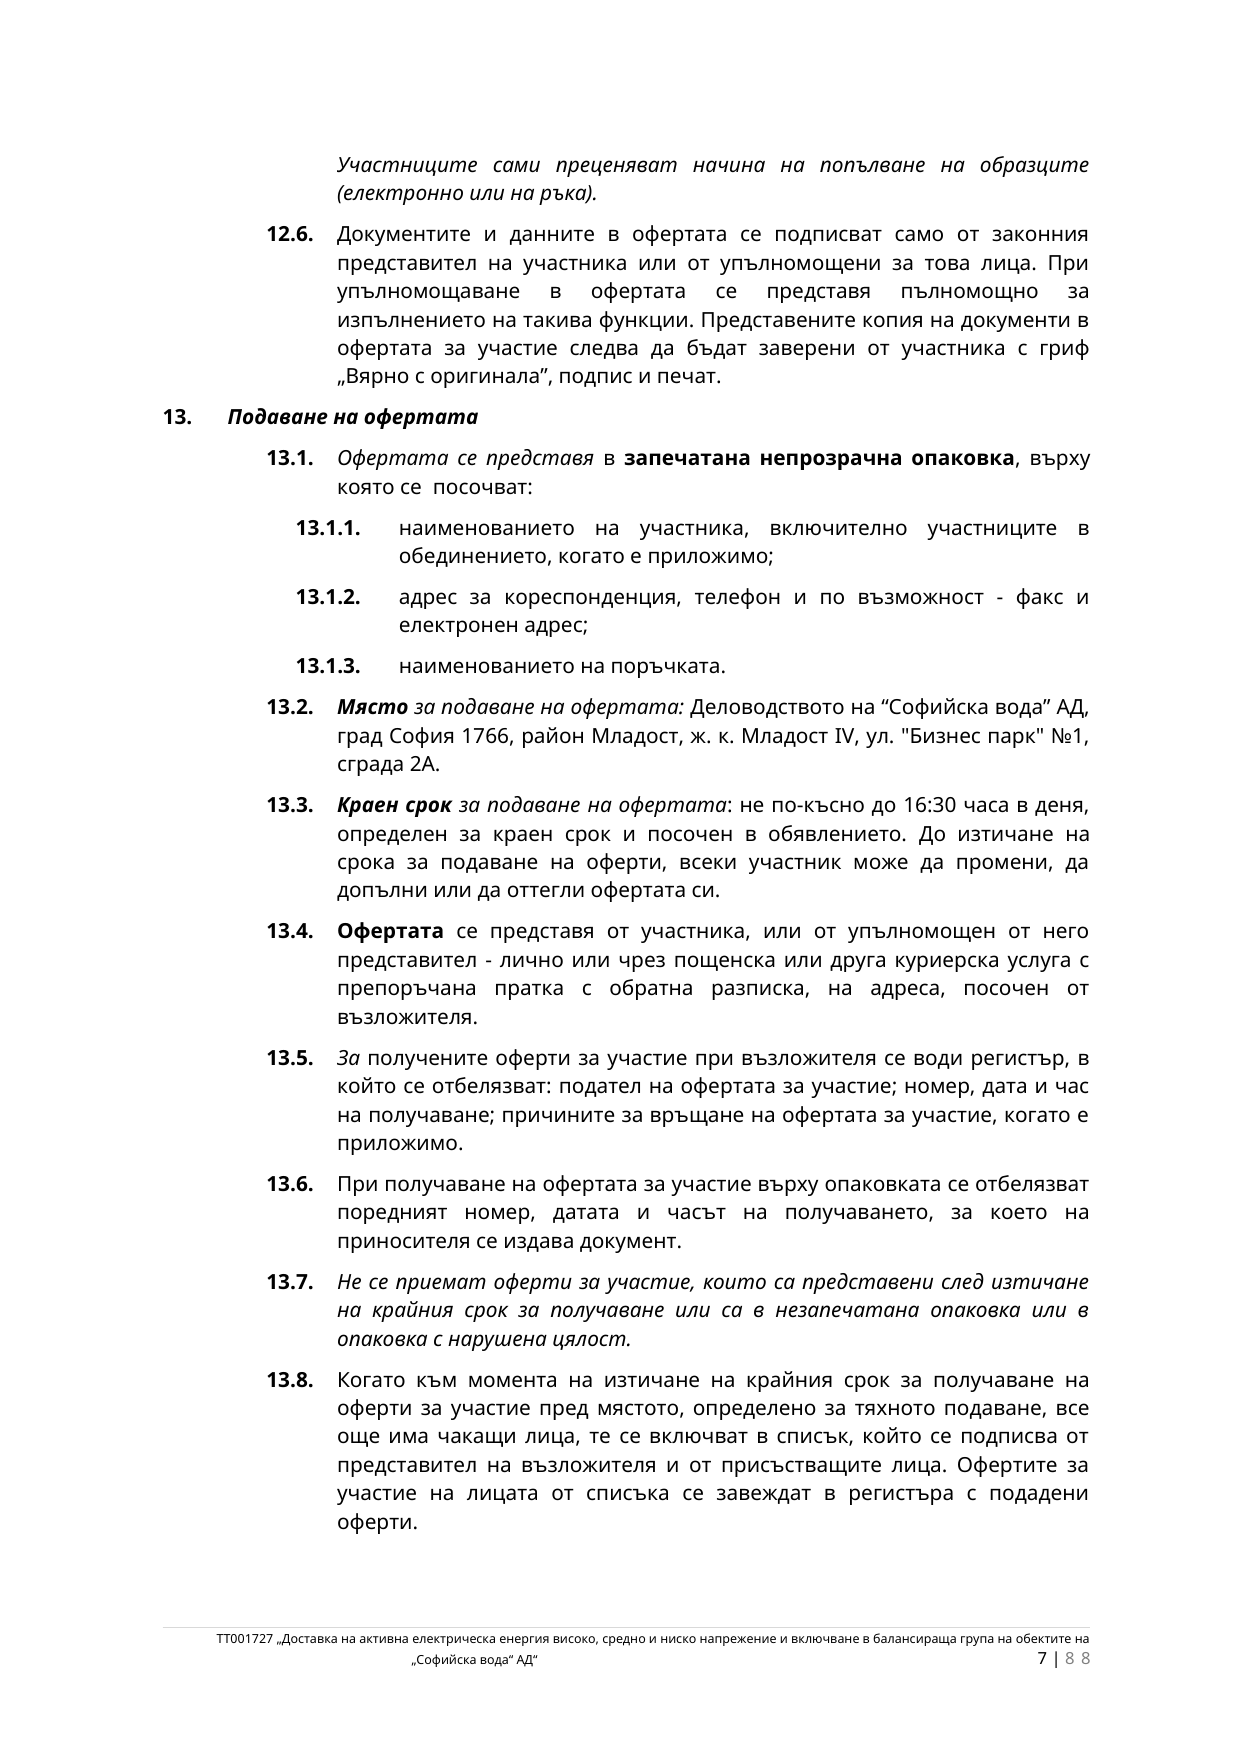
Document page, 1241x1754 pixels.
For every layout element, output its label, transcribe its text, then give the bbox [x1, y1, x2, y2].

list За получените оферти за участие при възложителя се води регистър, в който се отбелязват: подател на офертата за участие; номер, дата и час на получаване; причините за връщане на офертата за участие, когато е приложимо. [266, 1043, 1090, 1157]
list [266, 150, 1090, 207]
list Документите и данните в офертата се подписват само от законния представител на участника или от упълномощени за това лица. При упълномощаване в офертата се представя пълномощно за изпълнението на такива функции. Представените копия на документи в офертата за участие следва да бъдат заверени от участника с гриф „Вярно с оригинала”, подпис и печат. [266, 219, 1090, 390]
list Краен срок за подаване на офертата: не по-късно до 16:30 часа в деня, определен за краен срок и посочен в обявлението. До изтичане на срока за подаване на оферти, всеки участник може да промени, да допълни или да оттегли офертата си. [266, 790, 1090, 904]
list наименованието на участника, включително участниците в обединението, когато е приложимо; [295, 513, 1090, 570]
list наименованието на поръчката. [295, 652, 1090, 680]
list адрес за кореспонденция, телефон и по възможност - факс и електронен адрес; [295, 582, 1090, 639]
list Място за подаване на офертата: Деловодството на “Софийска вода” АД, град София 1766, район Младост, ж. к. Младост ІV, ул. "Бизнес парк" №1, сграда 2А. [266, 692, 1090, 778]
list Офертата се представя в запечатана непрозрачна опаковка, върху която се посочват: [266, 443, 1090, 500]
list При получаване на офертата за участие върху опаковката се отбелязват поредният номер, датата и часът на получаването, за което на приносителя се издава документ. [266, 1169, 1090, 1254]
list Когато към момента на изтичане на крайния срок за получаване на оферти за участие пред мястото, определено за тяхното подаване, все още има чакащи лица, те се включват в списък, който се подписва от представител на възложителя и от присъстващите лица. Офертите за участие на лицата от списъка се завеждат в регистъра с подадени оферти. [266, 1365, 1090, 1535]
list Подаване на офертата [162, 402, 1090, 431]
list Не се приемат оферти за участие, които са представени след изтичане на крайния срок за получаване или са в незапечатана опаковка или в опаковка с нарушена цялост. [266, 1267, 1090, 1352]
list Офертата се представя от участника, или от упълномощен от него представител - лично или чрез пощенска или друга куриерска услуга с препоръчана пратка с обратна разписка, на адреса, посочен от възложителя. [266, 917, 1090, 1030]
